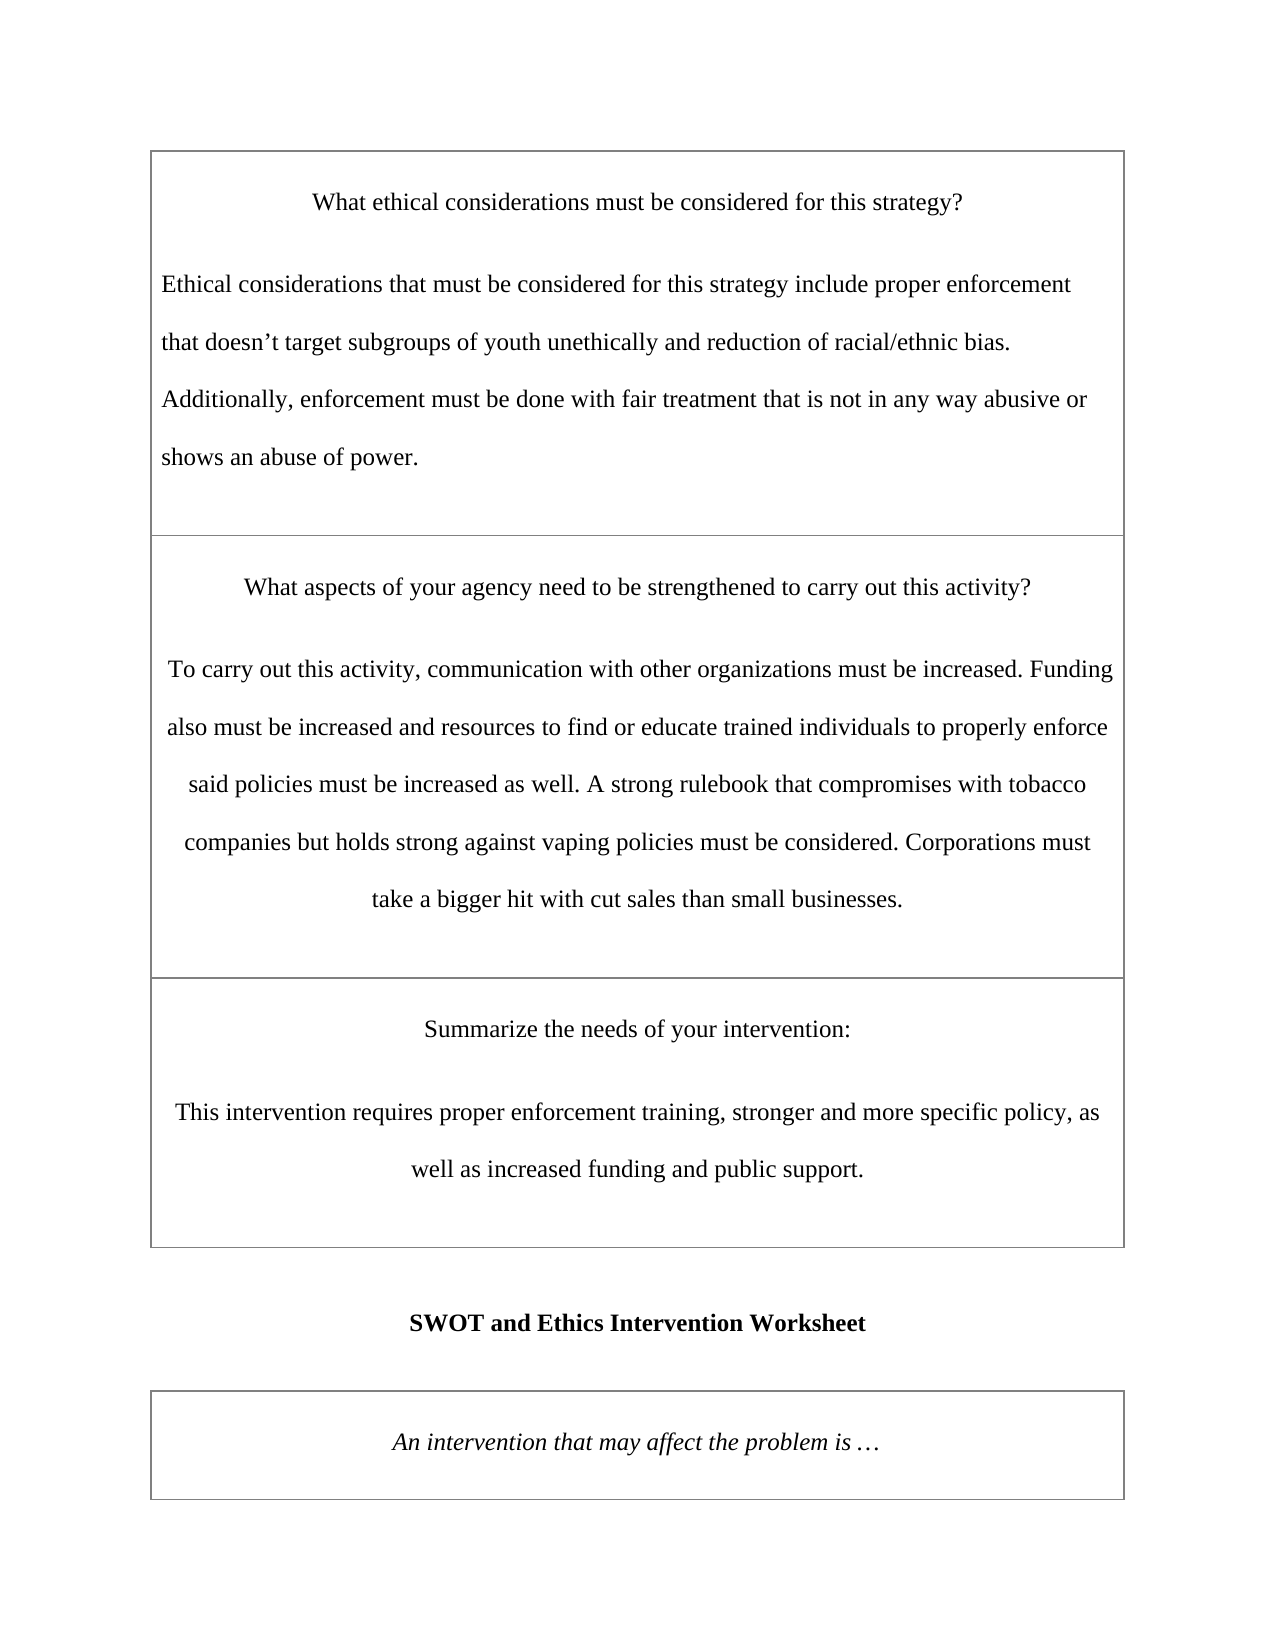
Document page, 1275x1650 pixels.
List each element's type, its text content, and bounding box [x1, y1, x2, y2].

table_cell Summarize the needs of your intervention: This intervention requires proper enforcement training, stronger and more specific policy, as well as increased funding and public support. [152, 979, 1123, 1247]
table_cell What aspects of your agency need to be strengthened to carry out this activity? To carry out this activity, communication with other organizations must be increased. Funding also must be increased and resources to find or educate trained individuals to properly enforce said policies must be increased as well. A strong rulebook that compromises with tobacco companies but holds strong against vaping policies must be considered. Corporations must take a bigger hit with cut sales than small businesses. [152, 536, 1123, 977]
table_cell What ethical considerations must be considered for this strategy? Ethical considerations that must be considered for this strategy include proper enforcement that doesn’t target subgroups of youth unethically and reduction of racial/ethnic bias. Additionally, enforcement must be done with fair treatment that is not in any way abusive or shows an abuse of power. [152, 152, 1123, 535]
text SWOT and Ethics Intervention Worksheet [150, 1308, 1125, 1336]
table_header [152, 1392, 1123, 1498]
